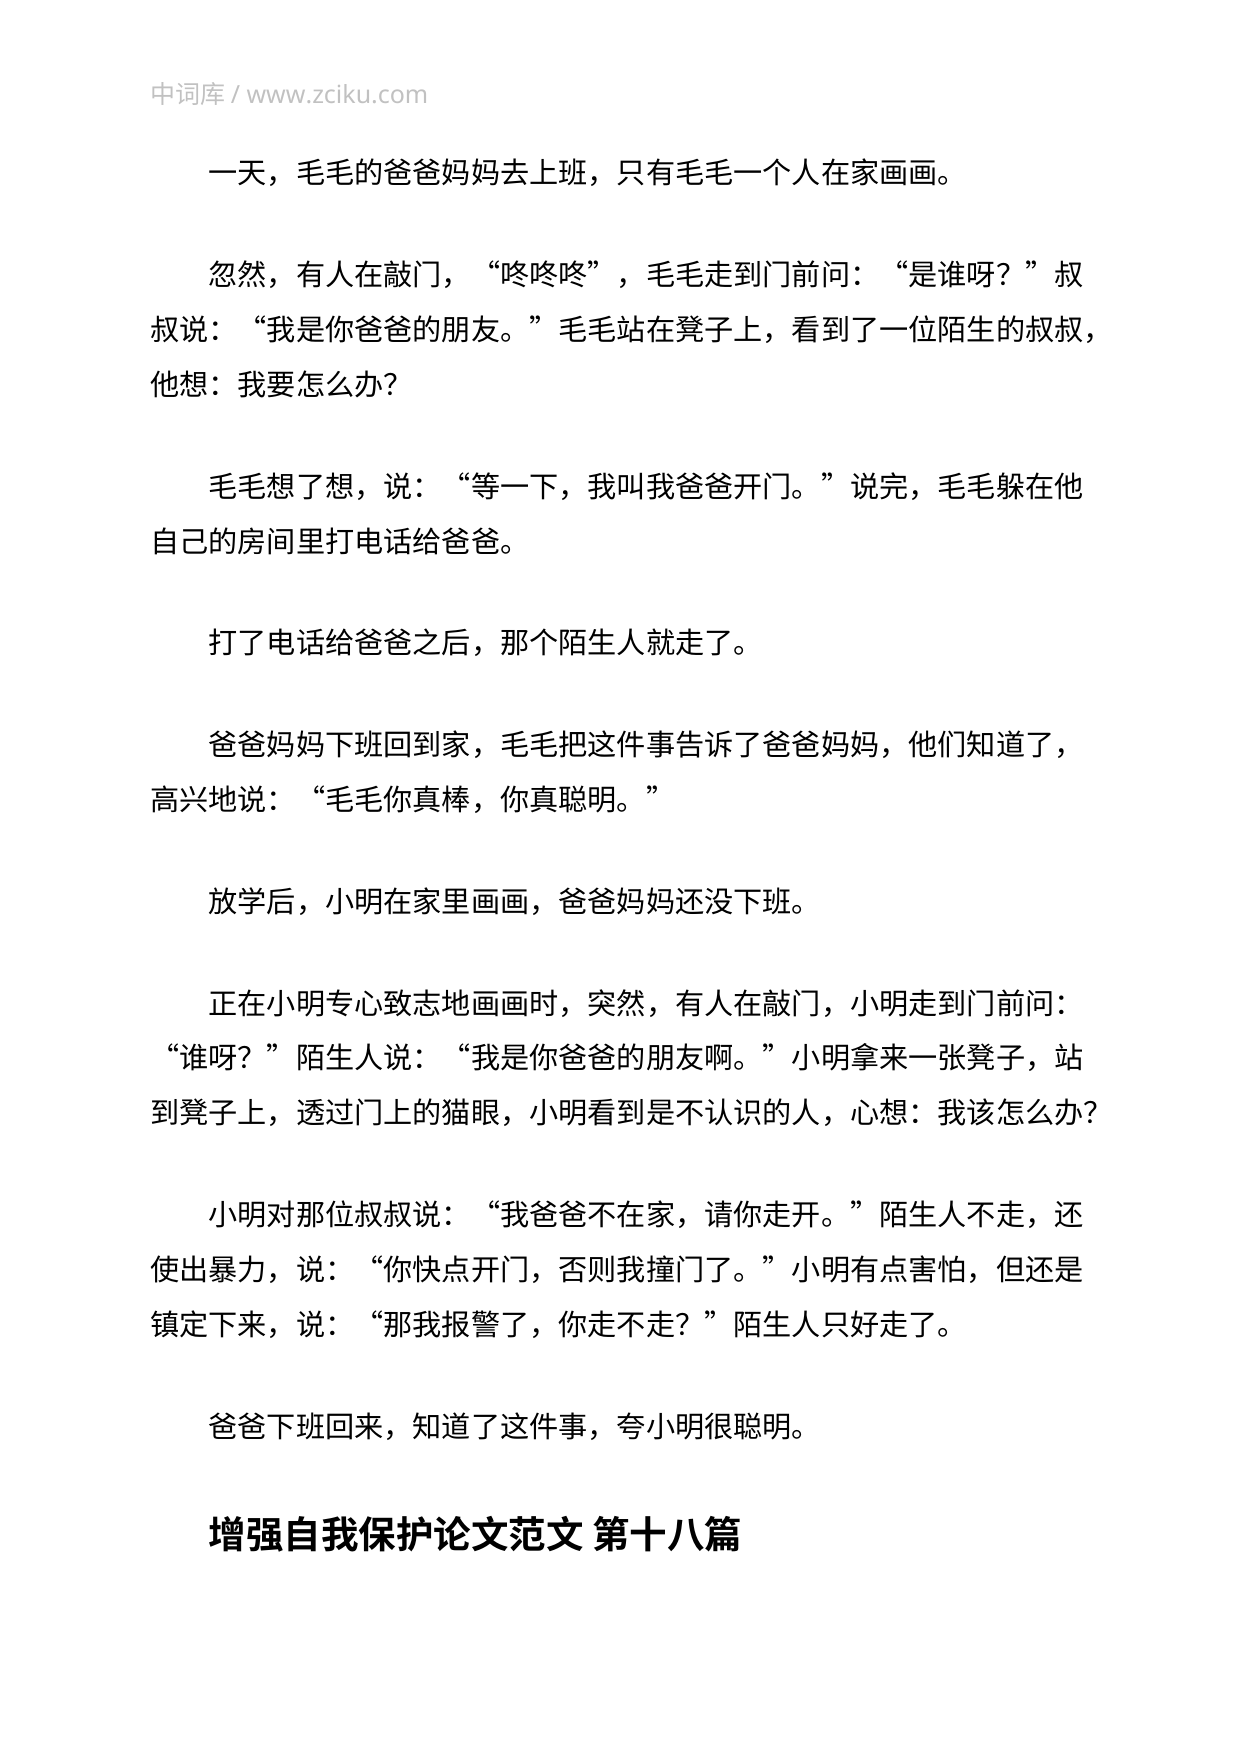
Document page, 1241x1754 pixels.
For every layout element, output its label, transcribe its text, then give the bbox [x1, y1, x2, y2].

text 放学后，小明在家里画画，爸爸妈妈还没下班。 [150, 878, 1090, 921]
text 毛毛想了想，说：“等一下，我叫我爸爸开门。”说完，毛毛躲在他自己的房间里打电话给爸爸。 [150, 463, 1090, 561]
text 忽然，有人在敲门，“咚咚咚”，毛毛走到门前问：“是谁呀？”叔叔说：“我是你爸爸的朋友。”毛毛站在凳子上，看到了一位陌生的叔叔，他想：我要怎么办？ [150, 252, 1090, 404]
text 一天，毛毛的爸爸妈妈去上班，只有毛毛一个人在家画画。 [150, 150, 1090, 192]
text 爸爸下班回来，知道了这件事，夸小明很聪明。 [150, 1403, 1090, 1446]
text 增强自我保护论文范文 第十八篇 [150, 1505, 1090, 1559]
text 正在小明专心致志地画画时，突然，有人在敲门，小明走到门前问：“谁呀？”陌生人说：“我是你爸爸的朋友啊。”小明拿来一张凳子，站到凳子上，透过门上的猫眼，小明看到是不认识的人，心想：我该怎么办？ [150, 980, 1090, 1132]
text 打了电话给爸爸之后，那个陌生人就走了。 [150, 620, 1090, 662]
text 爸爸妈妈下班回到家，毛毛把这件事告诉了爸爸妈妈，他们知道了，高兴地说：“毛毛你真棒，你真聪明。” [150, 722, 1090, 819]
text 小明对那位叔叔说：“我爸爸不在家，请你走开。”陌生人不走，还使出暴力，说：“你快点开门，否则我撞门了。”小明有点害怕，但还是镇定下来，说：“那我报警了，你走不走？”陌生人只好走了。 [150, 1192, 1090, 1344]
